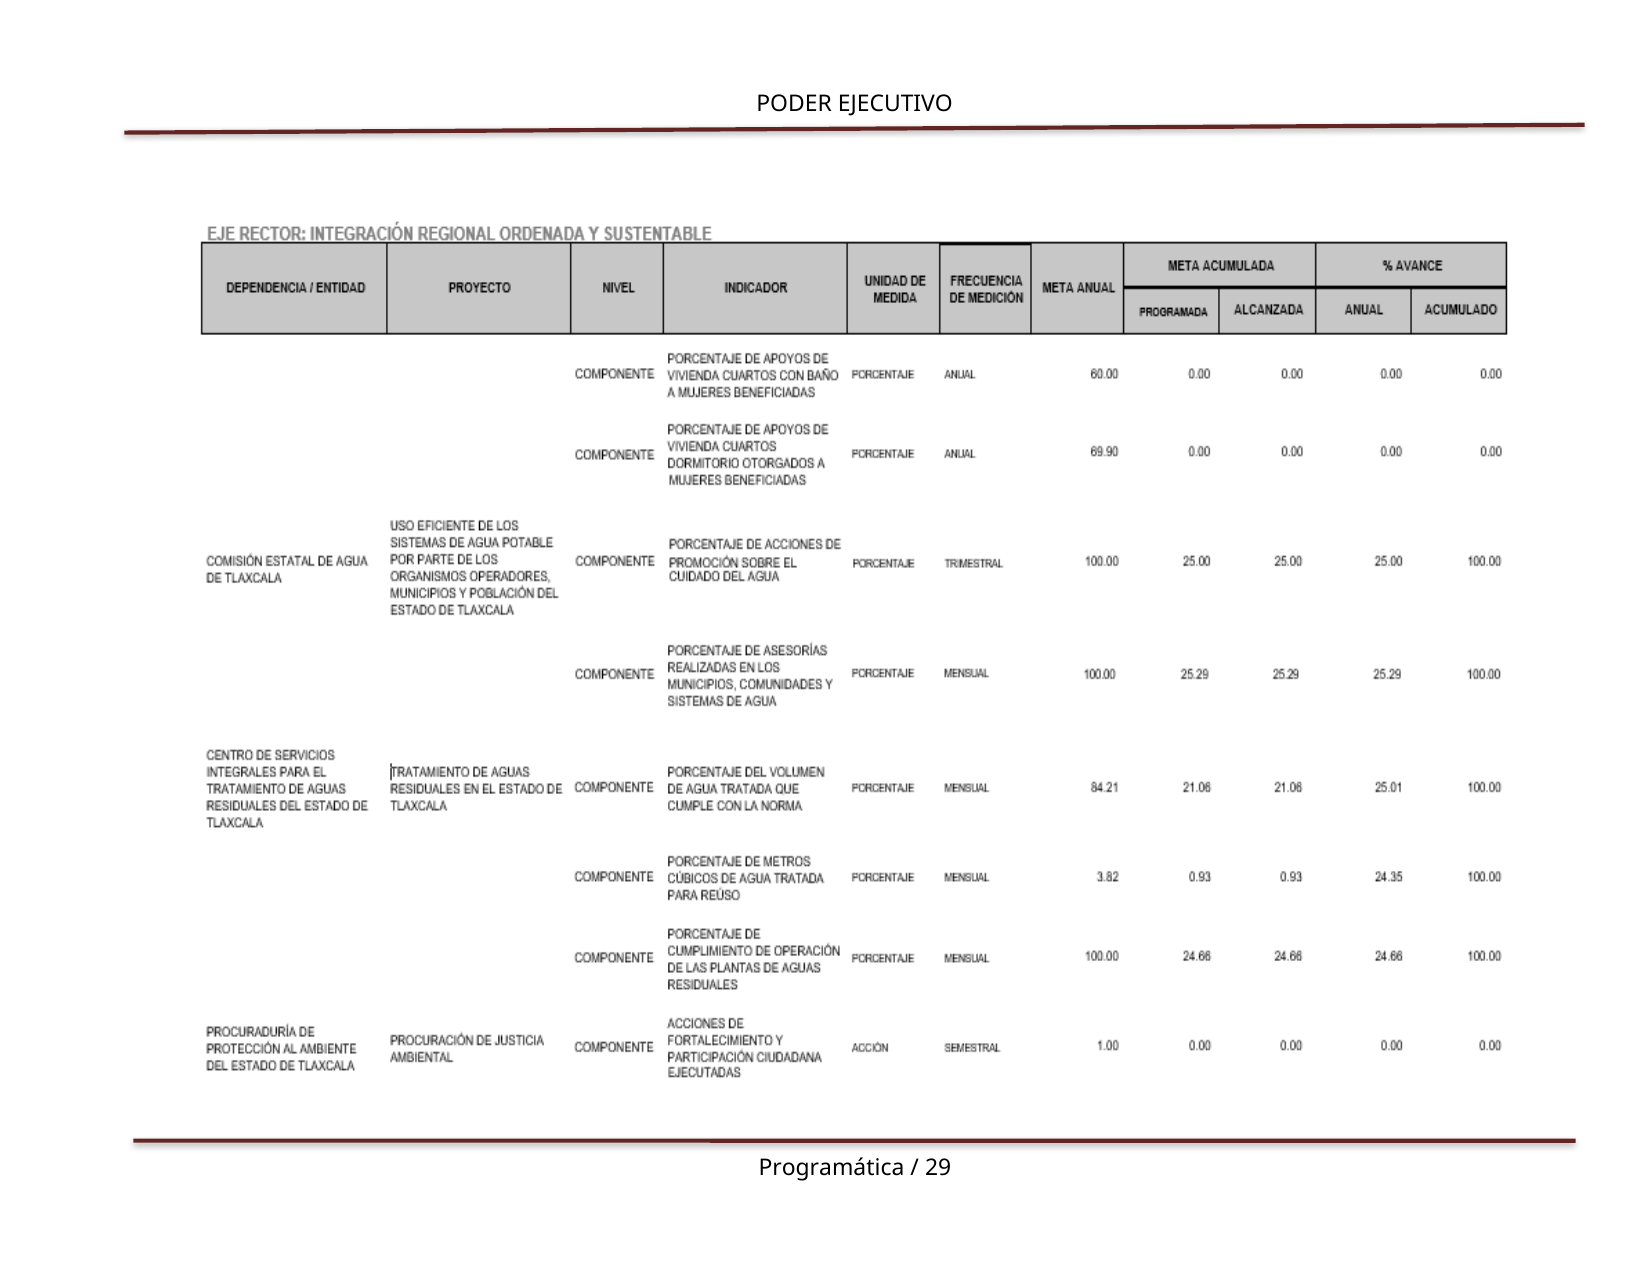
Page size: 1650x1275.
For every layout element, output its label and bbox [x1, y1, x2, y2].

picture [199, 214, 1510, 1094]
